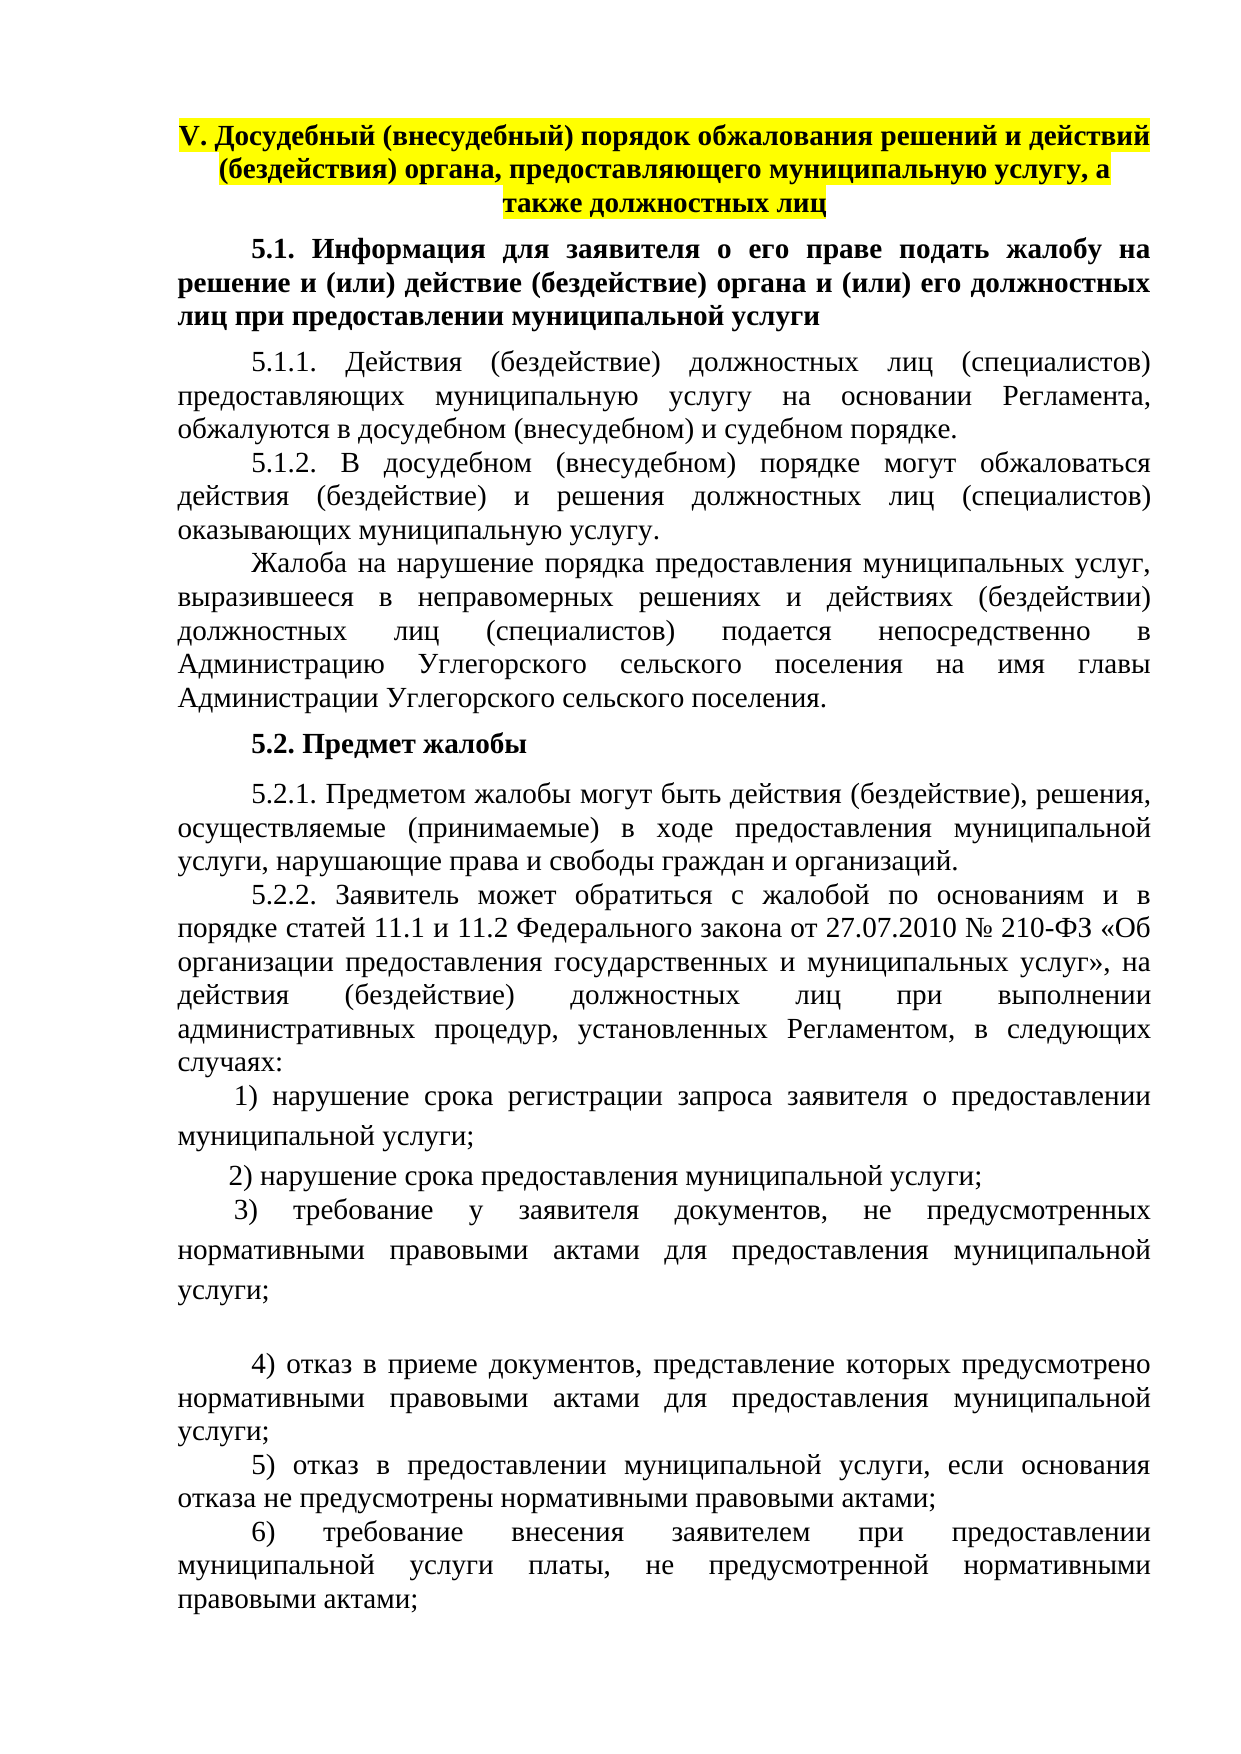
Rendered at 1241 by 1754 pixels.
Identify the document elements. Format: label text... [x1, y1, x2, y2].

text 5.2. Предмет жалобы [177, 726, 1152, 759]
text 1) нарушение срока регистрации запроса заявителя о предоставлении муниципальной услуги; [177, 1078, 1152, 1152]
text 6) требование внесения заявителем при предоставлении муниципальной услуги платы, не предусмотренной нормативными правовыми актами; [177, 1514, 1152, 1614]
text 4) отказ в приеме документов, представление которых предусмотрено нормативными правовыми актами для предоставления муниципальной услуги; [177, 1346, 1152, 1447]
text 5.2.2. Заявитель может обратиться с жалобой по основаниям и в порядке статей 11.1 и 11.2 Федерального закона от 27.07.2010 № 210-ФЗ «Об организации предоставления государственных и муниципальных услуг», на действия (бездействие) должностных лиц при выполнении административных процедур, установленных Регламентом, в следующих случаях: [177, 877, 1152, 1078]
text 3) требование у заявителя документов, не предусмотренных нормативными правовыми актами для предоставления муниципальной услуги; [177, 1192, 1152, 1306]
text Жалоба на нарушение порядка предоставления муниципальных услуг, выразившееся в неправомерных решениях и действиях (бездействии) должностных лиц (специалистов) подается непосредственно в Администрацию Углегорского сельского поселения на имя главы Администрации Углегорского сельского поселения. [177, 546, 1152, 713]
text 5.1. Информация для заявителя о его праве подать жалобу на решение и (или) действие (бездействие) органа и (или) его должностных лиц при предоставлении муниципальной услуги [177, 231, 1152, 332]
text 5.2.1. Предметом жалобы могут быть действия (бездействие), решения, осуществляемые (принимаемые) в ходе предоставления муниципальной услуги, нарушающие права и свободы граждан и организаций. [177, 776, 1152, 877]
text 5.1.2. В досудебном (внесудебном) порядке могут обжаловаться действия (бездействие) и решения должностных лиц (специалистов) оказывающих муниципальную услугу. [177, 445, 1152, 546]
text 5.1.1. Действия (бездействие) должностных лиц (специалистов) предоставляющих муниципальную услугу на основании Регламента, обжалуются в досудебном (внесудебном) и судебном порядке. [177, 344, 1152, 445]
text 5) отказ в предоставлении муниципальной услуги, если основания отказа не предусмотрены нормативными правовыми актами; [177, 1447, 1152, 1514]
text V. Досудебный (внесудебный) порядок обжалования решений и действий (бездействия) органа, предоставляющего муниципальную услугу, а также должностных лиц [177, 118, 503, 219]
text 2) нарушение срока предоставления муниципальной услуги; [177, 1158, 1152, 1192]
text V. Досудебный (внесудебный) порядок обжалования решений и действий (бездействия) органа, предоставляющего муниципальную услугу, а также должностных лиц [826, 118, 1152, 219]
